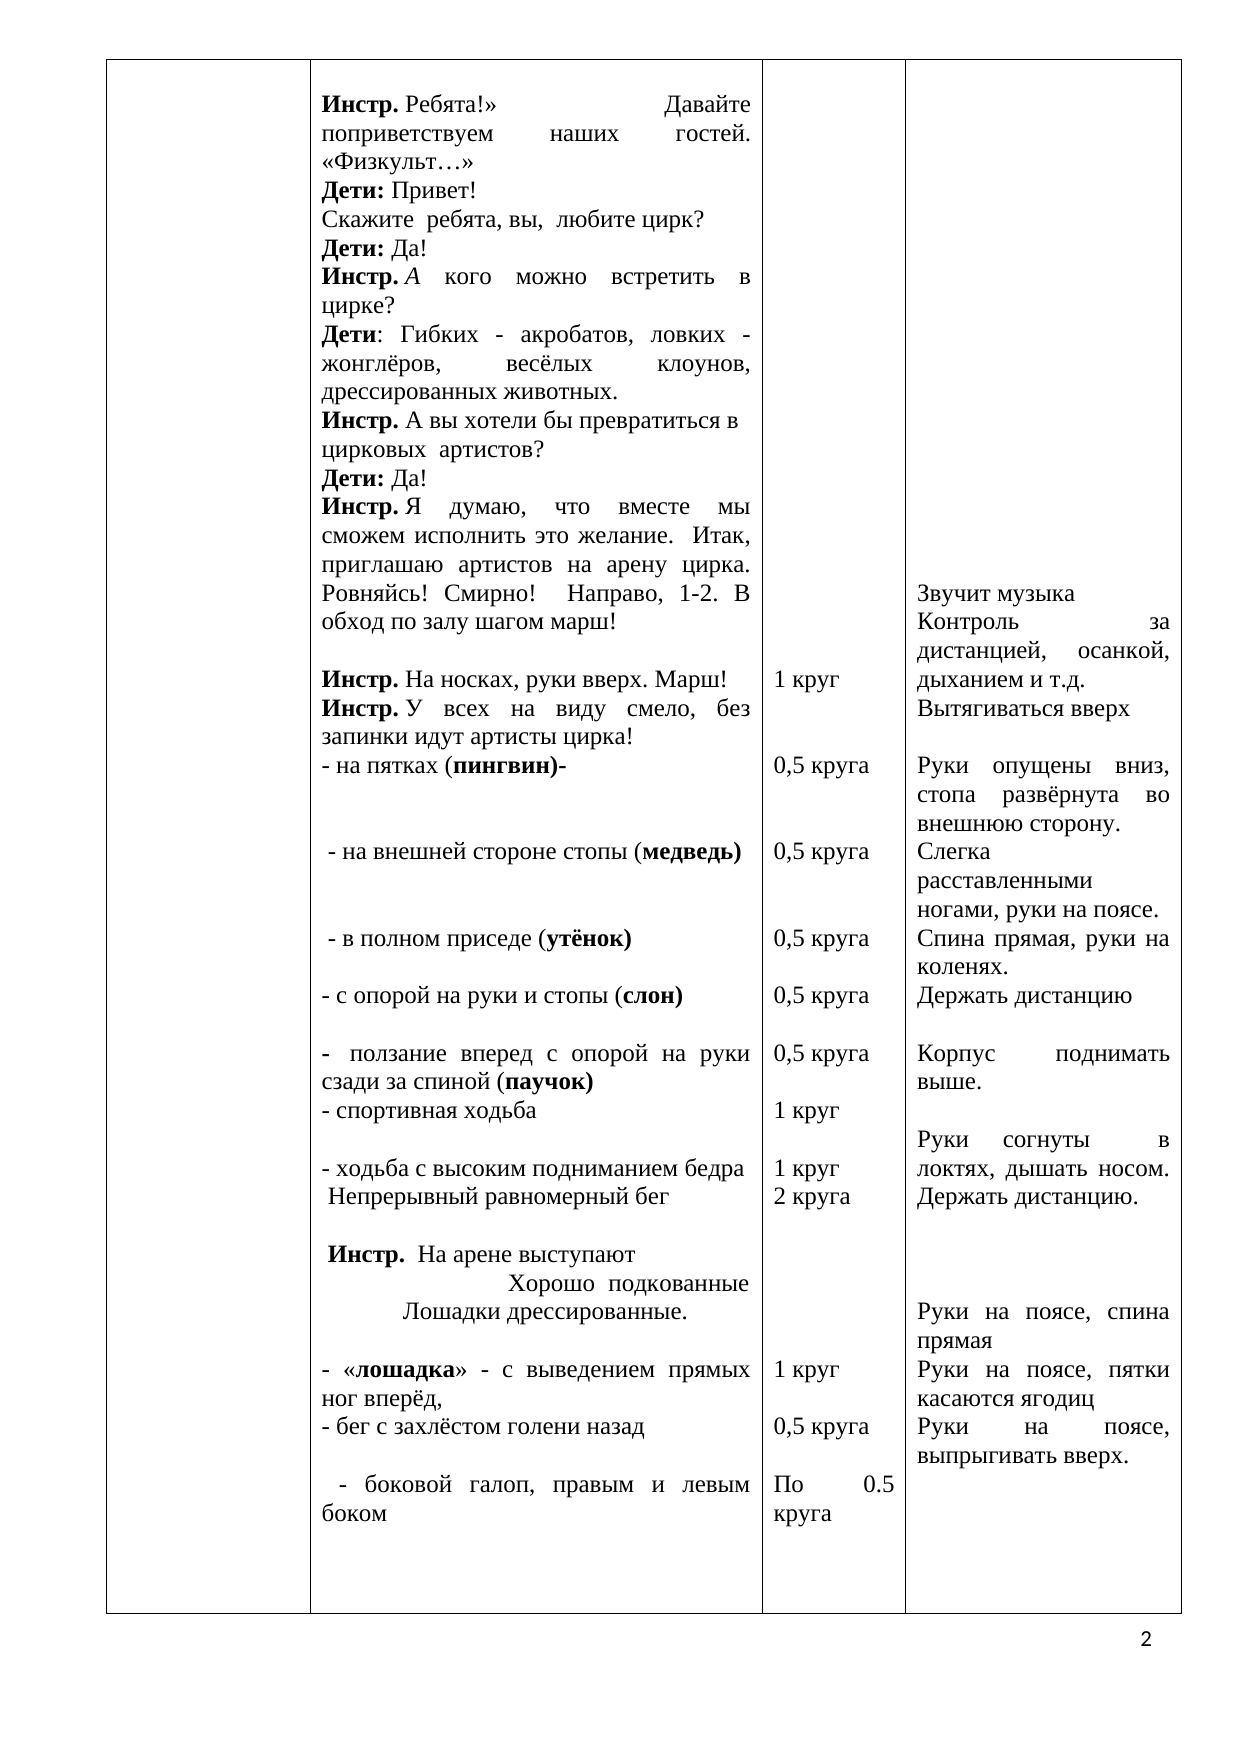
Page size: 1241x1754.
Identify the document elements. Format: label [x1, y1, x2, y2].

table_cell [763, 60, 905, 1613]
table_cell [107, 60, 310, 1613]
table_cell [311, 60, 762, 1613]
table_cell [906, 60, 1181, 1613]
